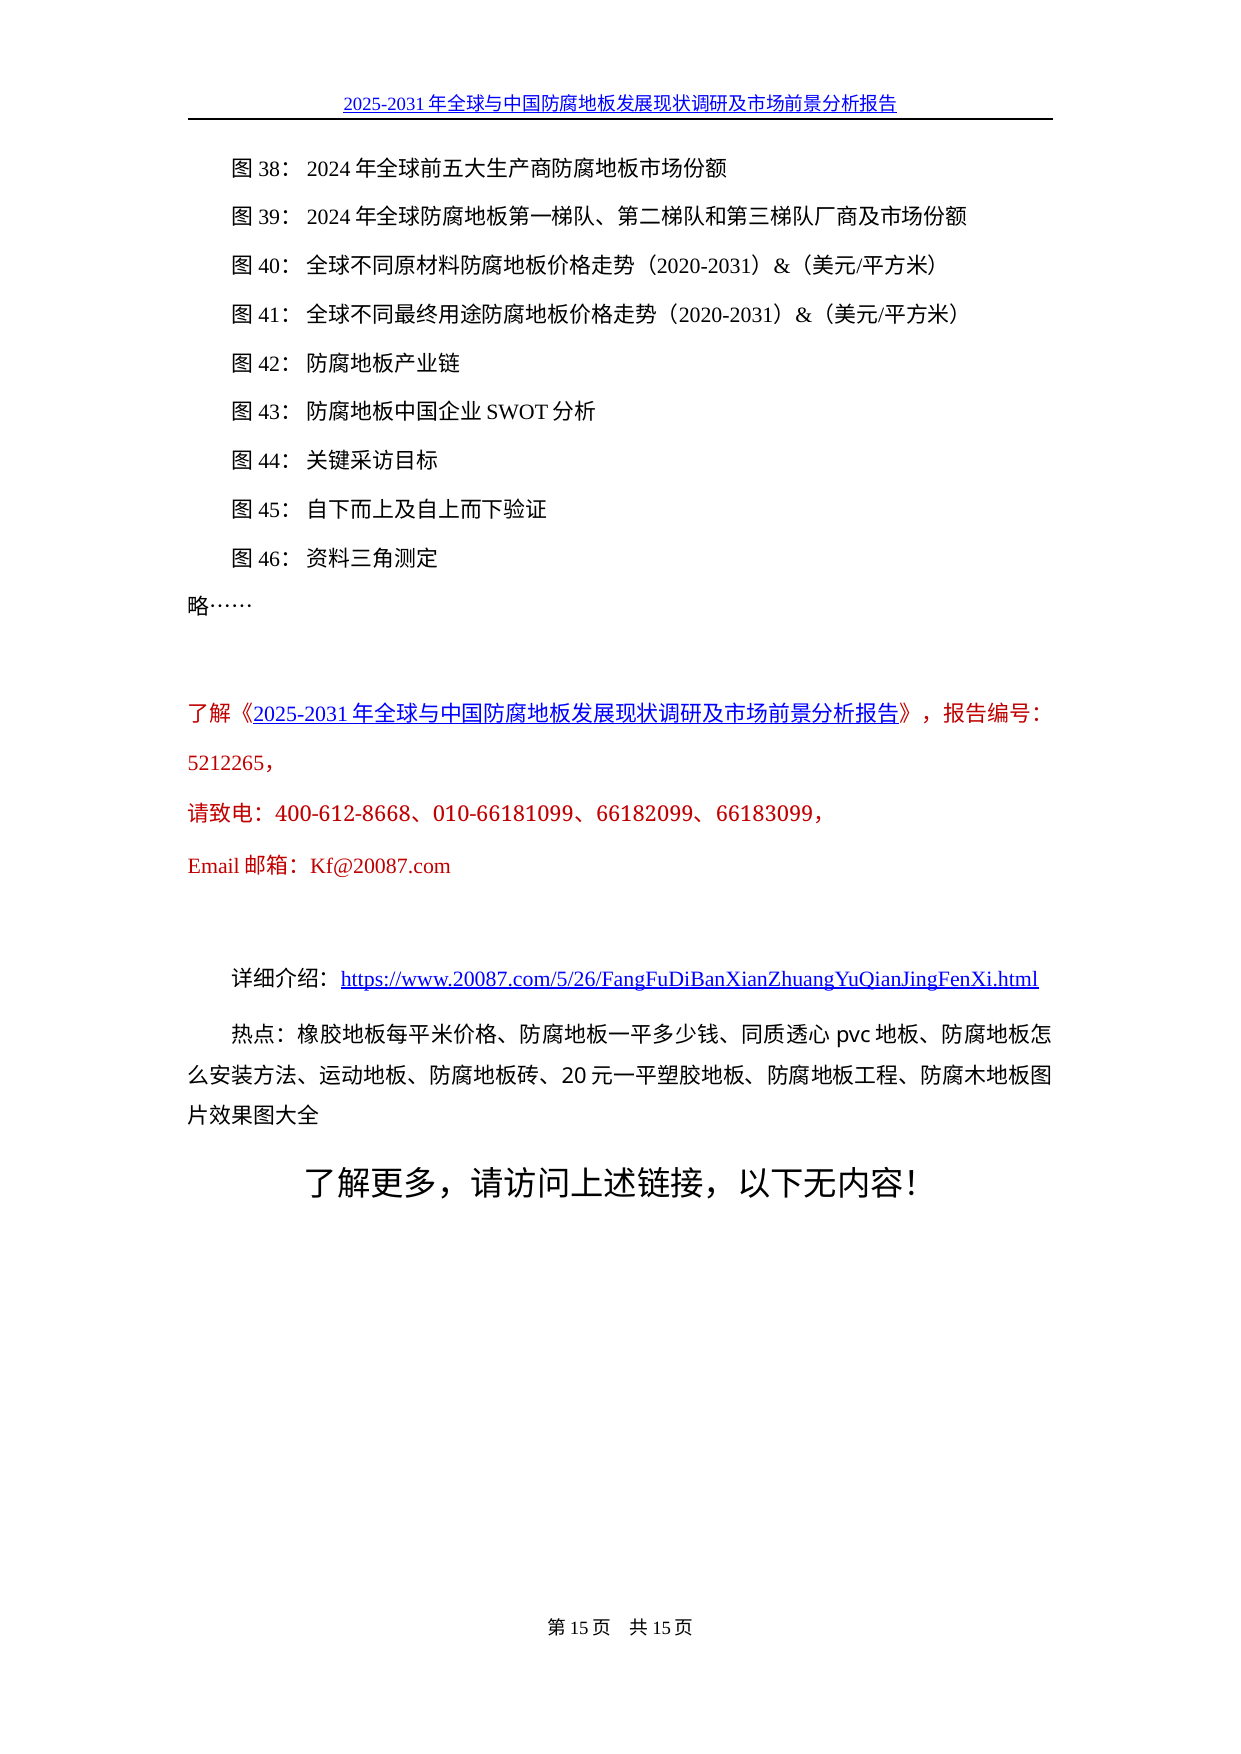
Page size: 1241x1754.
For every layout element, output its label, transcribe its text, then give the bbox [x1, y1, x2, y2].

text Email邮箱：Kf@20087.com [187, 847, 1053, 880]
title 了解更多，请访问上述链接，以下无内容！ [187, 1148, 1053, 1213]
text 热点：橡胶地板每平米价格、防腐地板一平多少钱、同质透心pvc地板、防腐地板怎么安装方法、运动地板、防腐地板砖、20元一平塑胶地板、防腐地板工程、防腐木地板图片效果图大全 [187, 1017, 1053, 1131]
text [187, 150, 1053, 621]
text 详细介绍：https://www.20087.com/5/26/FangFuDiBanXianZhuangYuQianJingFenXi.html [187, 960, 1053, 993]
text 了解《2025-2031年全球与中国防腐地板发展现状调研及市场前景分析报告》，报告编号：5212265， [187, 695, 1053, 777]
text 请致电：400-612-8668、010-66181099、66182099、66183099， [187, 796, 1053, 828]
